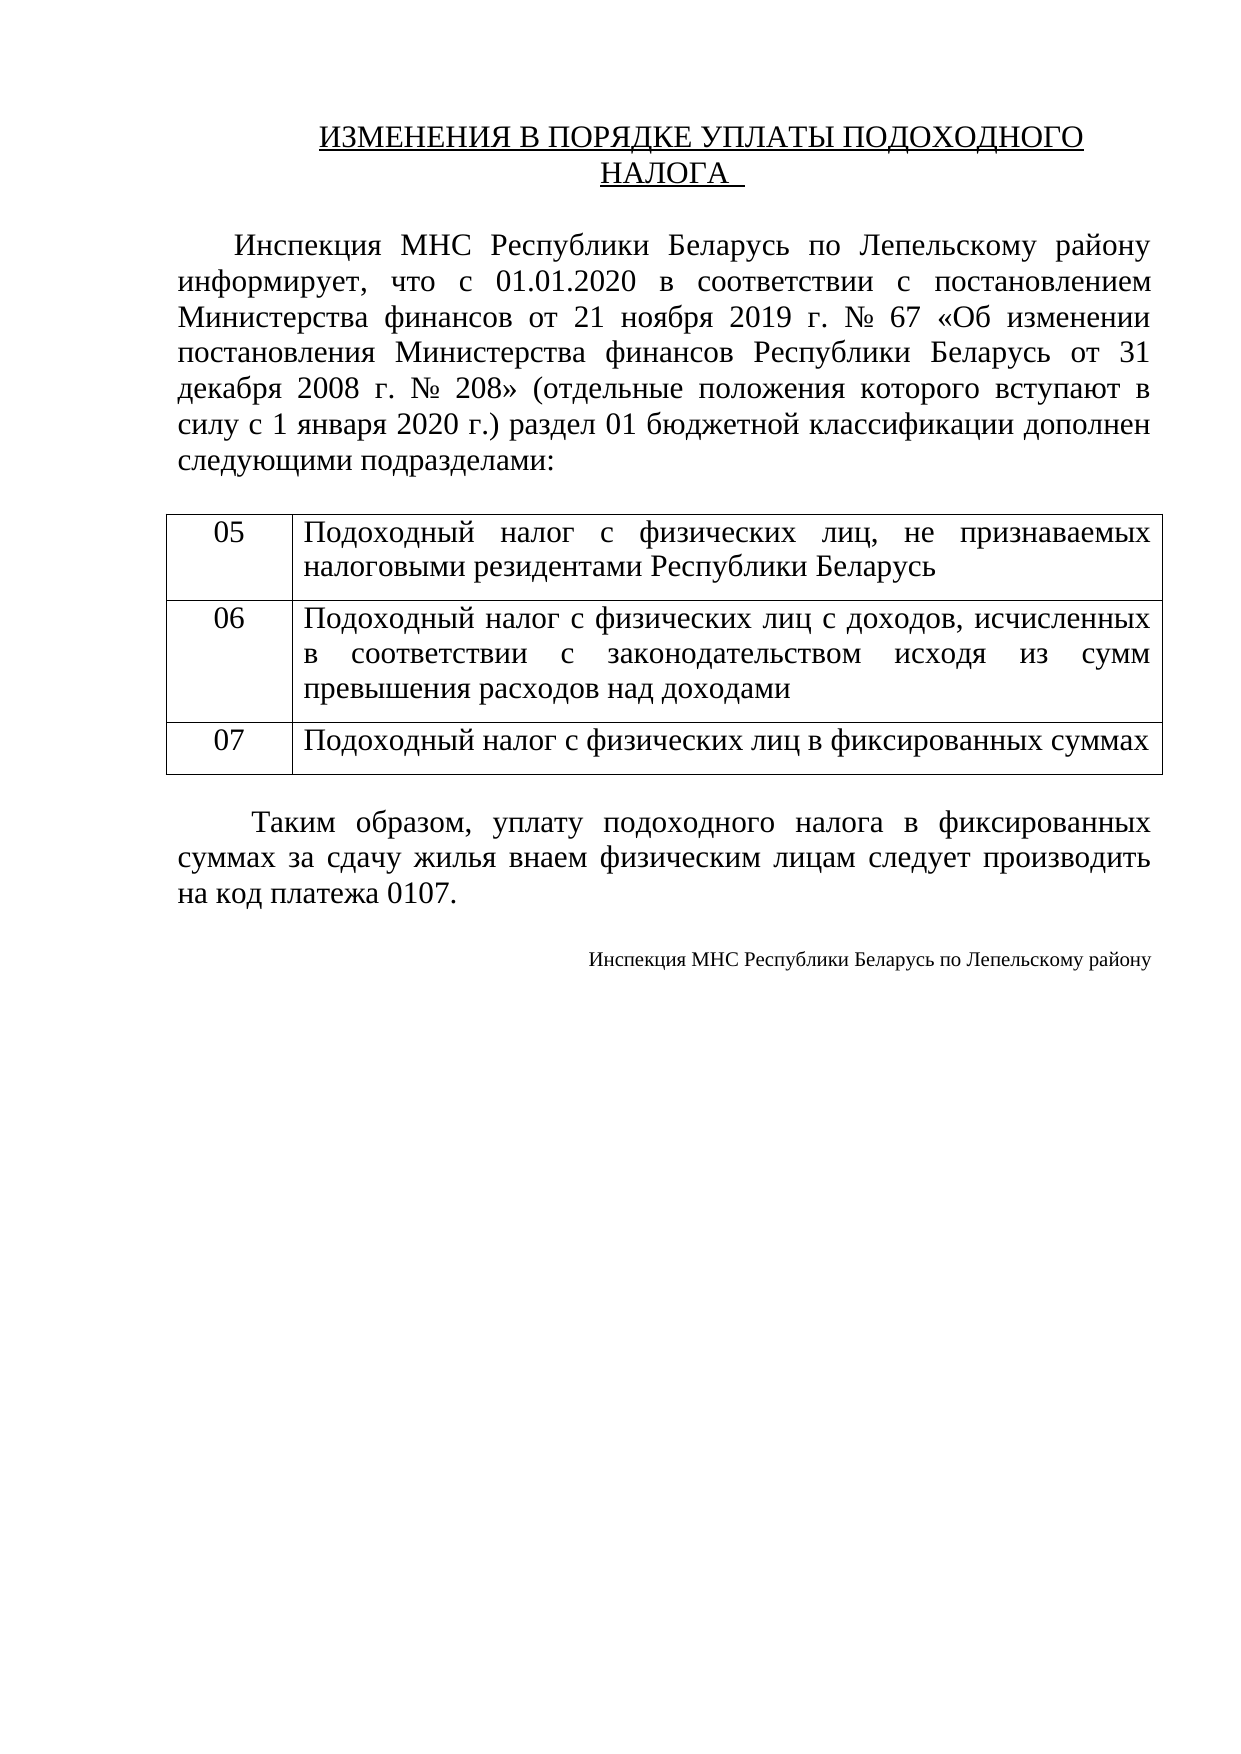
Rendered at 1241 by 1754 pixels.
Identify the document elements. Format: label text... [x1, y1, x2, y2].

table_cell 07 [167, 723, 292, 774]
text Таким образом, уплату подоходного налога в фиксированных суммах за сдачу жилья внаем физическим лицам следует производить на код платежа 0107. [177, 803, 1152, 911]
text ИЗМЕНЕНИЯ В ПОРЯДКЕ УПЛАТЫ ПОДОХОДНОГО НАЛОГА [177, 118, 1152, 190]
table_cell 06 [167, 601, 292, 722]
text Инспекция МНС Республики Беларусь по Лепельскому району информирует, что с 01.01.2020 в соответствии с постановлением Министерства финансов от 21 ноября 2019 г. № 67 «Об изменении постановления Министерства финансов Республики Беларусь от 31 декабря 2008 г. № 208» (отдельные положения которого вступают в силу с 1 января 2020 г.) раздел 01 бюджетной классификации дополнен следующими подразделами: [177, 226, 1152, 477]
text Инспекция МНС Республики Беларусь по Лепельскому району [177, 947, 1152, 971]
table_cell Подоходный налог с физических лиц с доходов, исчисленных в соответствии с законодательством исходя из сумм превышения расходов над доходами [293, 601, 1162, 722]
table_header 05 [167, 515, 292, 600]
table_cell Подоходный налог с физических лиц в фиксированных суммах [293, 723, 1162, 774]
table_header Подоходный налог с физических лиц, не признаваемых налоговыми резидентами Республики Беларусь [293, 515, 1162, 600]
